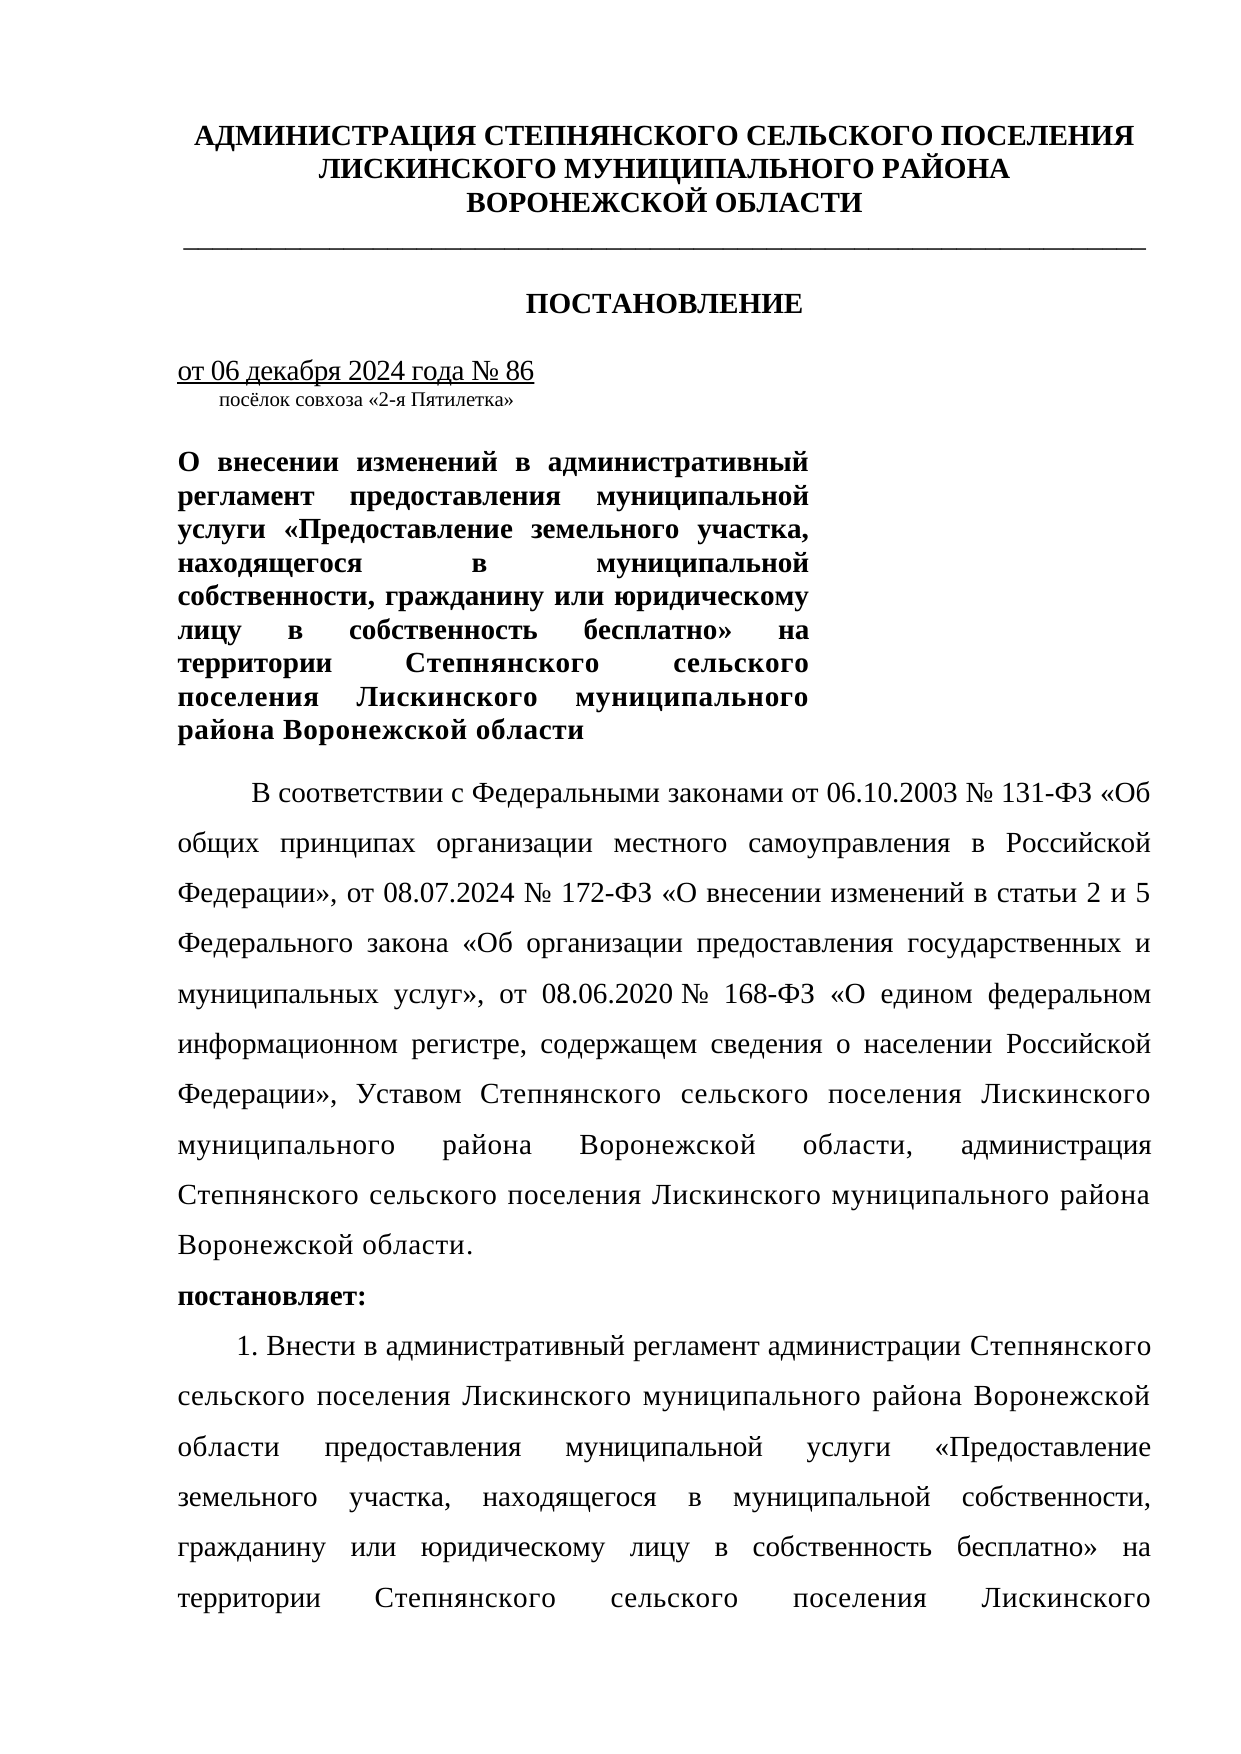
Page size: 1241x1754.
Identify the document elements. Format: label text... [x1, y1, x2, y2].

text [177, 1328, 1152, 1613]
text постановляет: [177, 1278, 1152, 1311]
text О внесении изменений в административный регламент предоставления муниципальной услуги «Предоставление земельного участка, находящегося в муниципальной собственности, гражданину или юридическому лицу в собственность бесплатно» на территории Степнянского сельского поселения Лискинского муниципального района Воронежской области [177, 444, 809, 746]
text от 06 декабря 2024 года № 86 [177, 353, 1152, 386]
text ПОСТАНОВЛЕНИЕ [177, 286, 1152, 319]
text АДМИНИСТРАЦИЯ СТЕПНЯНСКОГО СЕЛЬСКОГО ПОСЕЛЕНИЯ [177, 118, 1152, 152]
text ЛИСКИНСКОГО МУНИЦИПАЛЬНОГО РАЙОНА [177, 152, 1152, 185]
text __________________________________________________________________ [177, 219, 1152, 252]
text В соответствии с Федеральными законами от 06.10.2003 № 131-ФЗ «Об общих принципах организации местного самоуправления в Российской Федерации», от 08.07.2024 № 172-ФЗ «О внесении изменений в статьи 2 и 5 Федерального закона «Об организации предоставления государственных и муниципальных услуг», от 08.06.2020 № 168-ФЗ «О едином федеральном информационном регистре, содержащем сведения о населении Российской Федерации», Уставом Степнянского сельского поселения Лискинского муниципального района Воронежской области, администрация Степнянского сельского поселения Лискинского муниципального района Воронежской области. [177, 775, 1152, 1261]
text ВОРОНЕЖСКОЙ ОБЛАСТИ [177, 185, 1152, 219]
text посёлок совхоза «2-я Пятилетка» [177, 386, 1152, 411]
